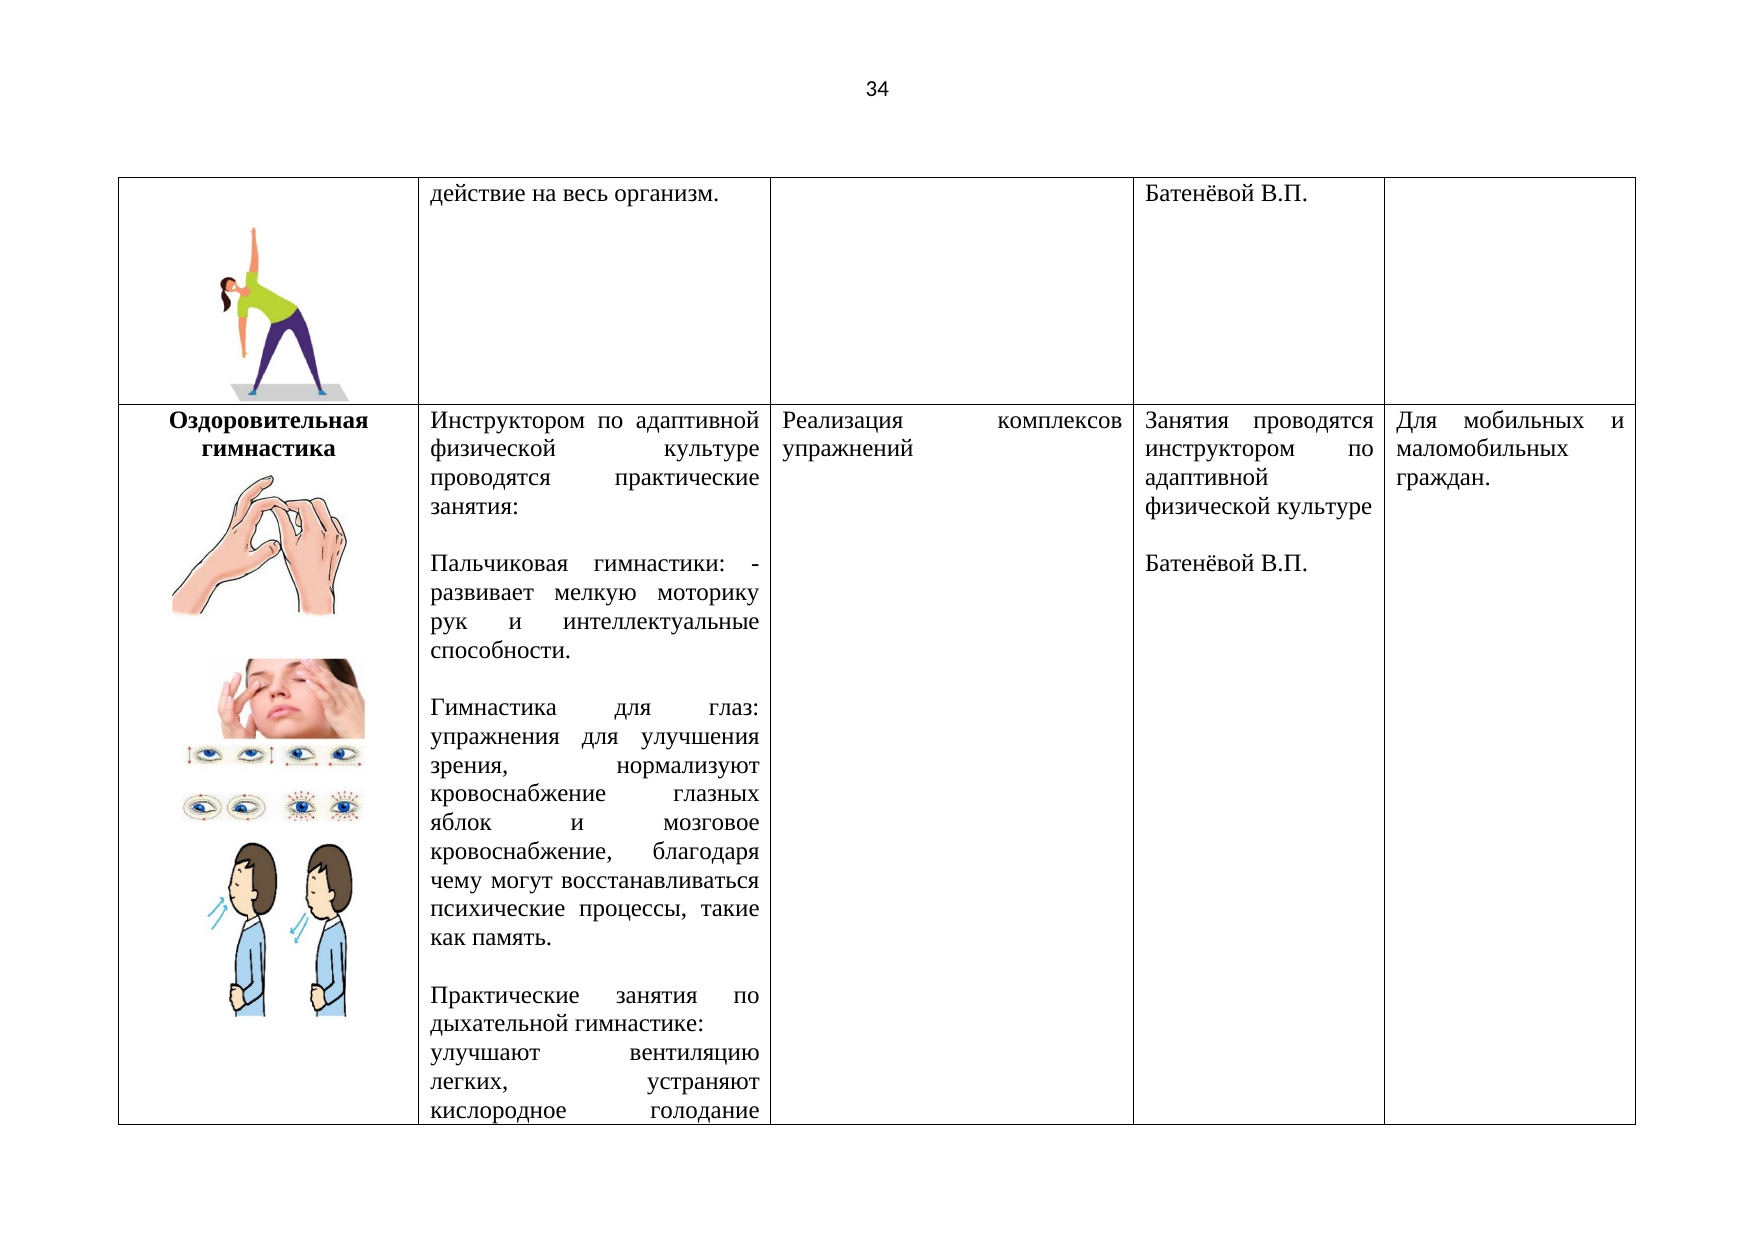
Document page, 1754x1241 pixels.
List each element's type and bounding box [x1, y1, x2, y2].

table_cell [419, 178, 770, 404]
picture [198, 221, 365, 404]
picture [180, 656, 367, 823]
table_cell [419, 405, 770, 1123]
table_cell [771, 405, 1133, 1123]
picture [182, 838, 378, 1021]
table_cell [1385, 405, 1635, 1123]
table_cell [771, 178, 1133, 404]
table_cell [119, 405, 418, 1123]
table_cell [1134, 178, 1384, 404]
picture [172, 462, 365, 623]
table_cell [1134, 405, 1384, 1123]
table_cell [1385, 178, 1635, 404]
table_cell [119, 178, 418, 404]
